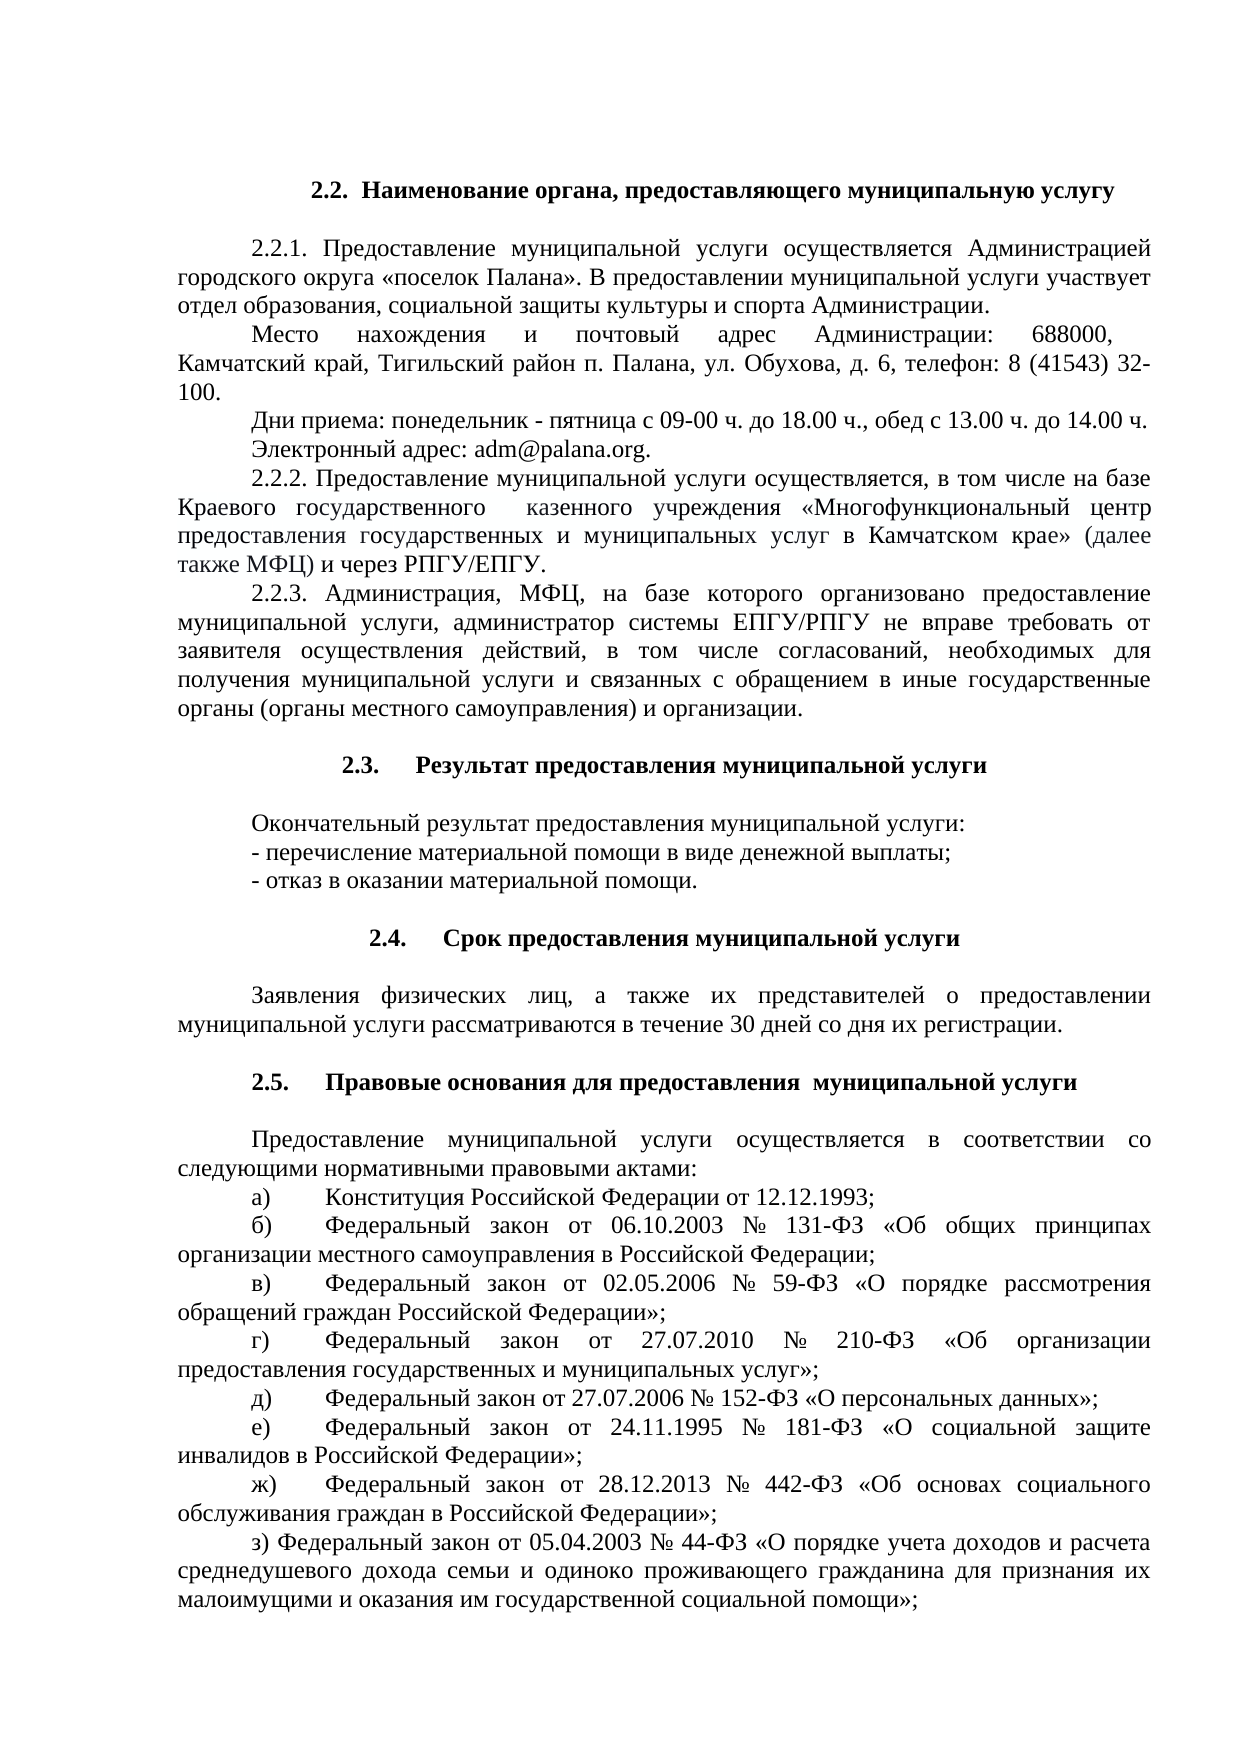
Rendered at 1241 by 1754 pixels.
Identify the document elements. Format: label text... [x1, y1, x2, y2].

list Конституция Российской Федерации от 12.12.1993; [177, 1182, 1152, 1211]
list Федеральный закон от 06.10.2003 № 131-ФЗ «Об общих принципах организации местного самоуправления в Российской Федерации; [177, 1211, 1152, 1268]
list Наименование органа, предоставляющего муниципальную услугу [274, 176, 1152, 204]
list Федеральный закон от 28.12.2013 № 442-ФЗ «Об основах социального обслуживания граждан в Российской Федерации»; [177, 1469, 1152, 1527]
text - отказ в оказании материальной помощи. [177, 866, 1152, 894]
list Федеральный закон от 24.11.1995 № 181-ФЗ «О социальной защите инвалидов в Российской Федерации»; [177, 1412, 1152, 1469]
text 2.2.1. Предоставление муниципальной услуги осуществляется Администрацией городского округа «поселок Палана». В предоставлении муниципальной услуги участвует отдел образования, социальной защиты культуры и спорта Администрации. [177, 233, 1152, 319]
list Федеральный закон от 02.05.2006 № 59-ФЗ «О порядке рассмотрения обращений граждан Российской Федерации»; [177, 1268, 1152, 1326]
list Федеральный закон от 27.07.2010 № 210-ФЗ «Об организации предоставления государственных и муниципальных услуг»; [177, 1326, 1152, 1383]
text - перечисление материальной помощи в виде денежной выплаты; [177, 837, 1152, 866]
text 2.2.3. Администрация, МФЦ, на базе которого организовано предоставление муниципальной услуги, администратор системы ЕПГУ/РПГУ не вправе требовать от заявителя осуществления действий, в том числе согласований, необходимых для получения муниципальной услуги и связанных с обращением в иные государственные органы (органы местного самоуправления) и организации. [177, 578, 1152, 722]
text Дни приема: понедельник - пятница с 09-00 ч. до 18.00 ч., обед с 13.00 ч. до 14.00 ч. [177, 406, 1152, 434]
list Результат предоставления муниципальной услуги [177, 751, 1152, 779]
list Федеральный закон от 27.07.2006 № 152-ФЗ «О персональных данных»; [177, 1383, 1152, 1412]
list Правовые основания для предоставления муниципальной услуги [177, 1067, 1152, 1096]
text 2.2.2. Предоставление муниципальной услуги осуществляется, в том числе на базе Краевого государственного казенного учреждения «Многофункциональный центр предоставления государственных и муниципальных услуг в Камчатском крае» (далее также МФЦ) и через РПГУ/ЕПГУ. [177, 463, 1152, 521]
text з) Федеральный закон от 05.04.2003 № 44-ФЗ «О порядке учета доходов и расчета среднедушевого дохода семьи и одиноко проживающего гражданина для признания их малоимущими и оказания им государственной социальной помощи»; [177, 1527, 1152, 1613]
text Заявления физических лиц, а также их представителей о предоставлении муниципальной услуги рассматриваются в течение 30 дней со дня их регистрации. [177, 981, 1152, 1038]
text Предоставление муниципальной услуги осуществляется в соответствии со следующими нормативными правовыми актами: [177, 1124, 1152, 1182]
text Электронный адрес: adm@palana.org. [177, 434, 1152, 463]
list Срок предоставления муниципальной услуги [177, 923, 1152, 952]
text 2.2.2. Предоставление муниципальной услуги осуществляется, в том числе на базе Краевого государственного казенного учреждения «Многофункциональный центр предоставления государственных и муниципальных услуг в Камчатском крае» (далее также МФЦ) и через РПГУ/ЕПГУ. [321, 521, 1152, 578]
text Окончательный результат предоставления муниципальной услуги: [177, 808, 1152, 837]
text Место нахождения и почтовый адрес Администрации: 688000, Камчатский край, Тигильский район п. Палана, ул. Обухова, д. 6, телефон: 8 (41543) 32-100. [177, 319, 1152, 406]
